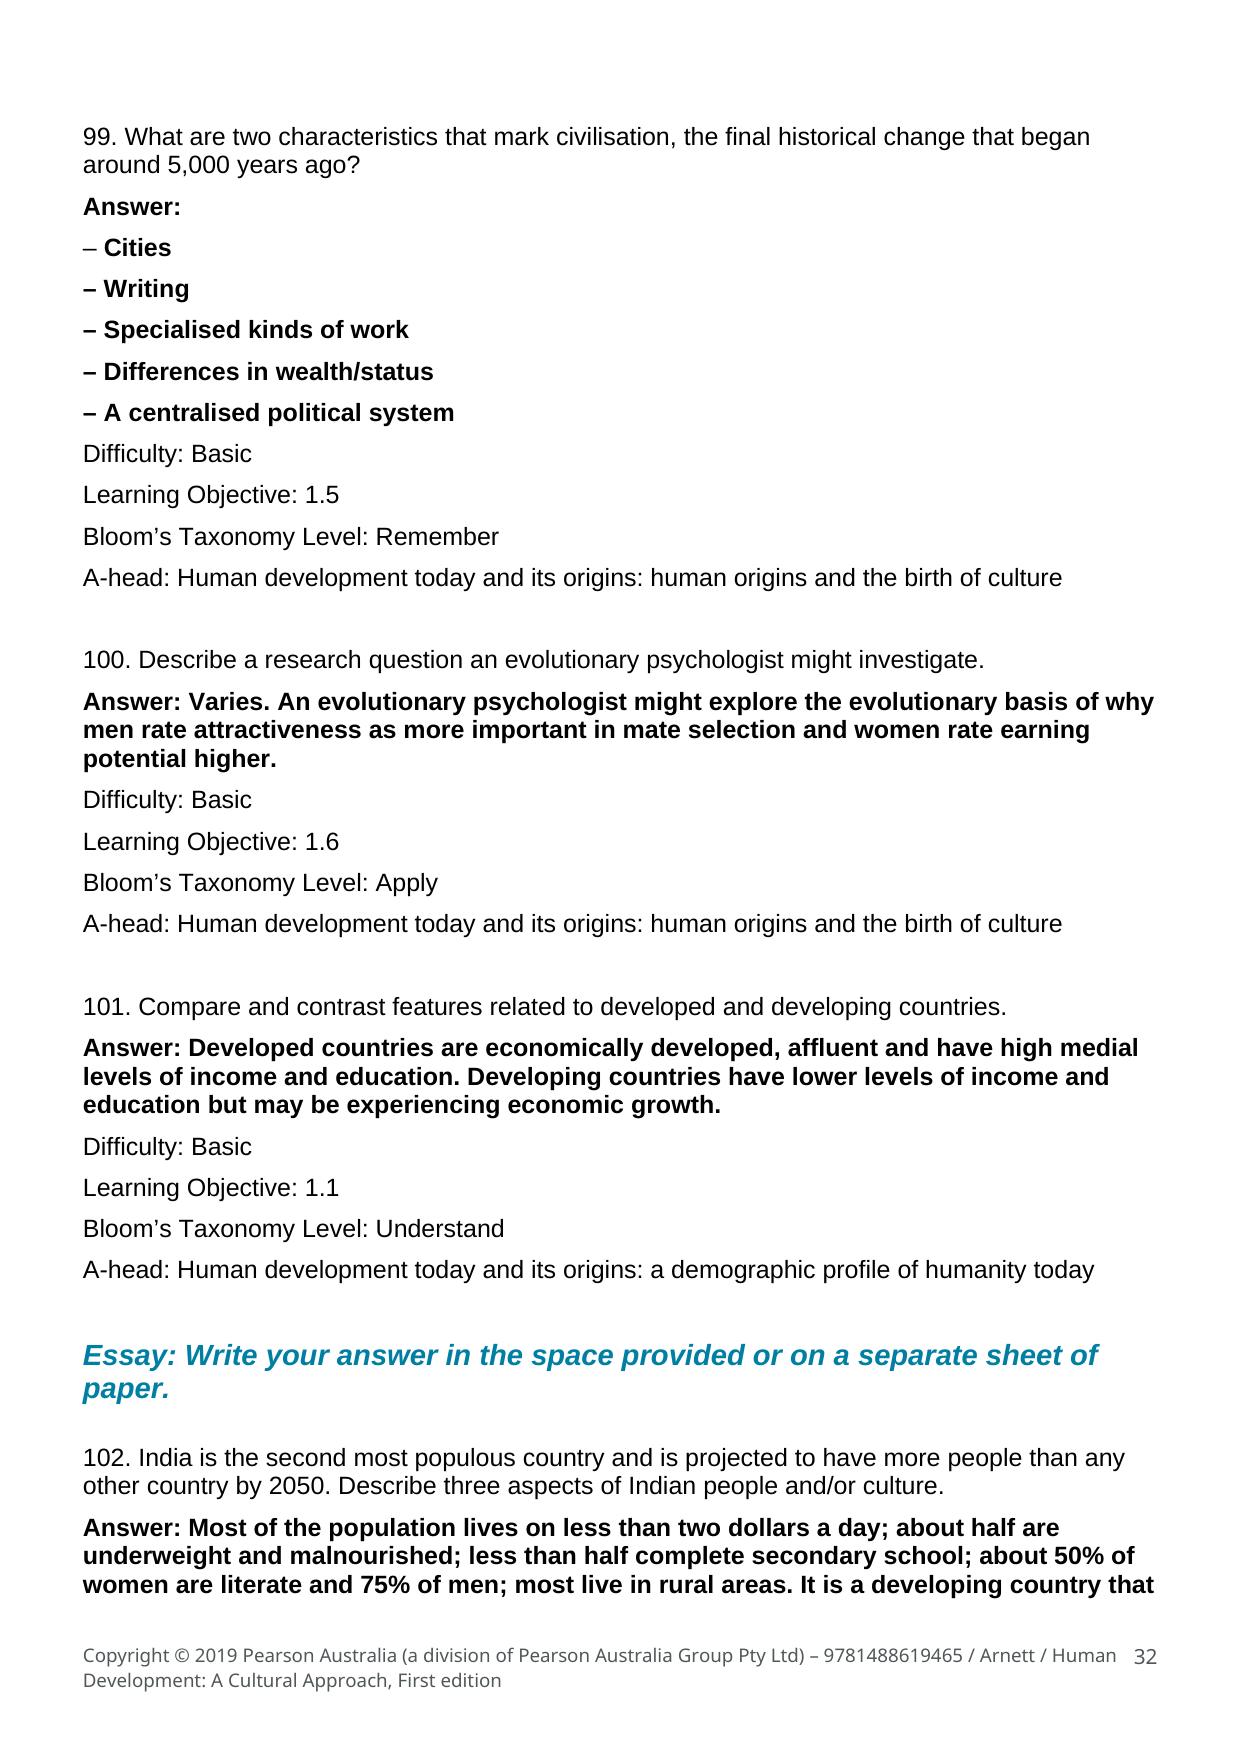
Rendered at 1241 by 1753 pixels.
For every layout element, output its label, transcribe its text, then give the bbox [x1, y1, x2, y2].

text Difficulty: Basic [83, 1132, 1157, 1160]
text A-head: Human development today and its origins: human origins and the birth of culture [83, 563, 1157, 592]
text – Cities [83, 233, 1157, 262]
text Difficulty: Basic [83, 785, 1157, 814]
text Learning Objective: 1.1 [83, 1173, 1157, 1202]
text Answer: [83, 192, 1157, 220]
text Difficulty: Basic [83, 439, 1157, 468]
text 102. India is the second most populous country and is projected to have more people than any other country by 2050. Describe three aspects of Indian people and/or culture. [83, 1442, 1157, 1500]
text 100. Describe a research question an evolutionary psychologist might investigate. [83, 645, 1157, 674]
text Learning Objective: 1.5 [83, 480, 1157, 509]
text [83, 1512, 1157, 1599]
text A-head: Human development today and its origins: a demographic profile of humanity today [83, 1255, 1157, 1284]
text Answer: Developed countries are economically developed, affluent and have high medial levels of income and education. Developing countries have lower levels of income and education but may be experiencing economic growth. [83, 1033, 1157, 1119]
text Answer: Varies. An evolutionary psychologist might explore the evolutionary basis of why men rate attractiveness as more important in mate selection and women rate earning potential higher. [83, 687, 1157, 773]
text – A centralised political system [83, 398, 1157, 427]
text Bloom’s Taxonomy Level: Understand [83, 1214, 1157, 1243]
text 99. What are two characteristics that mark civilisation, the final historical change that began around 5,000 years ago? [83, 122, 1157, 179]
text – Writing [83, 274, 1157, 303]
text 101. Compare and contrast features related to developed and developing countries. [83, 992, 1157, 1020]
text A-head: Human development today and its origins: human origins and the birth of culture [83, 909, 1157, 938]
text – Differences in wealth/status [83, 357, 1157, 385]
text Bloom’s Taxonomy Level: Apply [83, 868, 1157, 897]
text Bloom’s Taxonomy Level: Remember [83, 522, 1157, 550]
subtitle Essay: Write your answer in the space provided or on a separate sheet of paper. [83, 1338, 1157, 1405]
text Learning Objective: 1.6 [83, 827, 1157, 855]
text – Specialised kinds of work [83, 315, 1157, 344]
